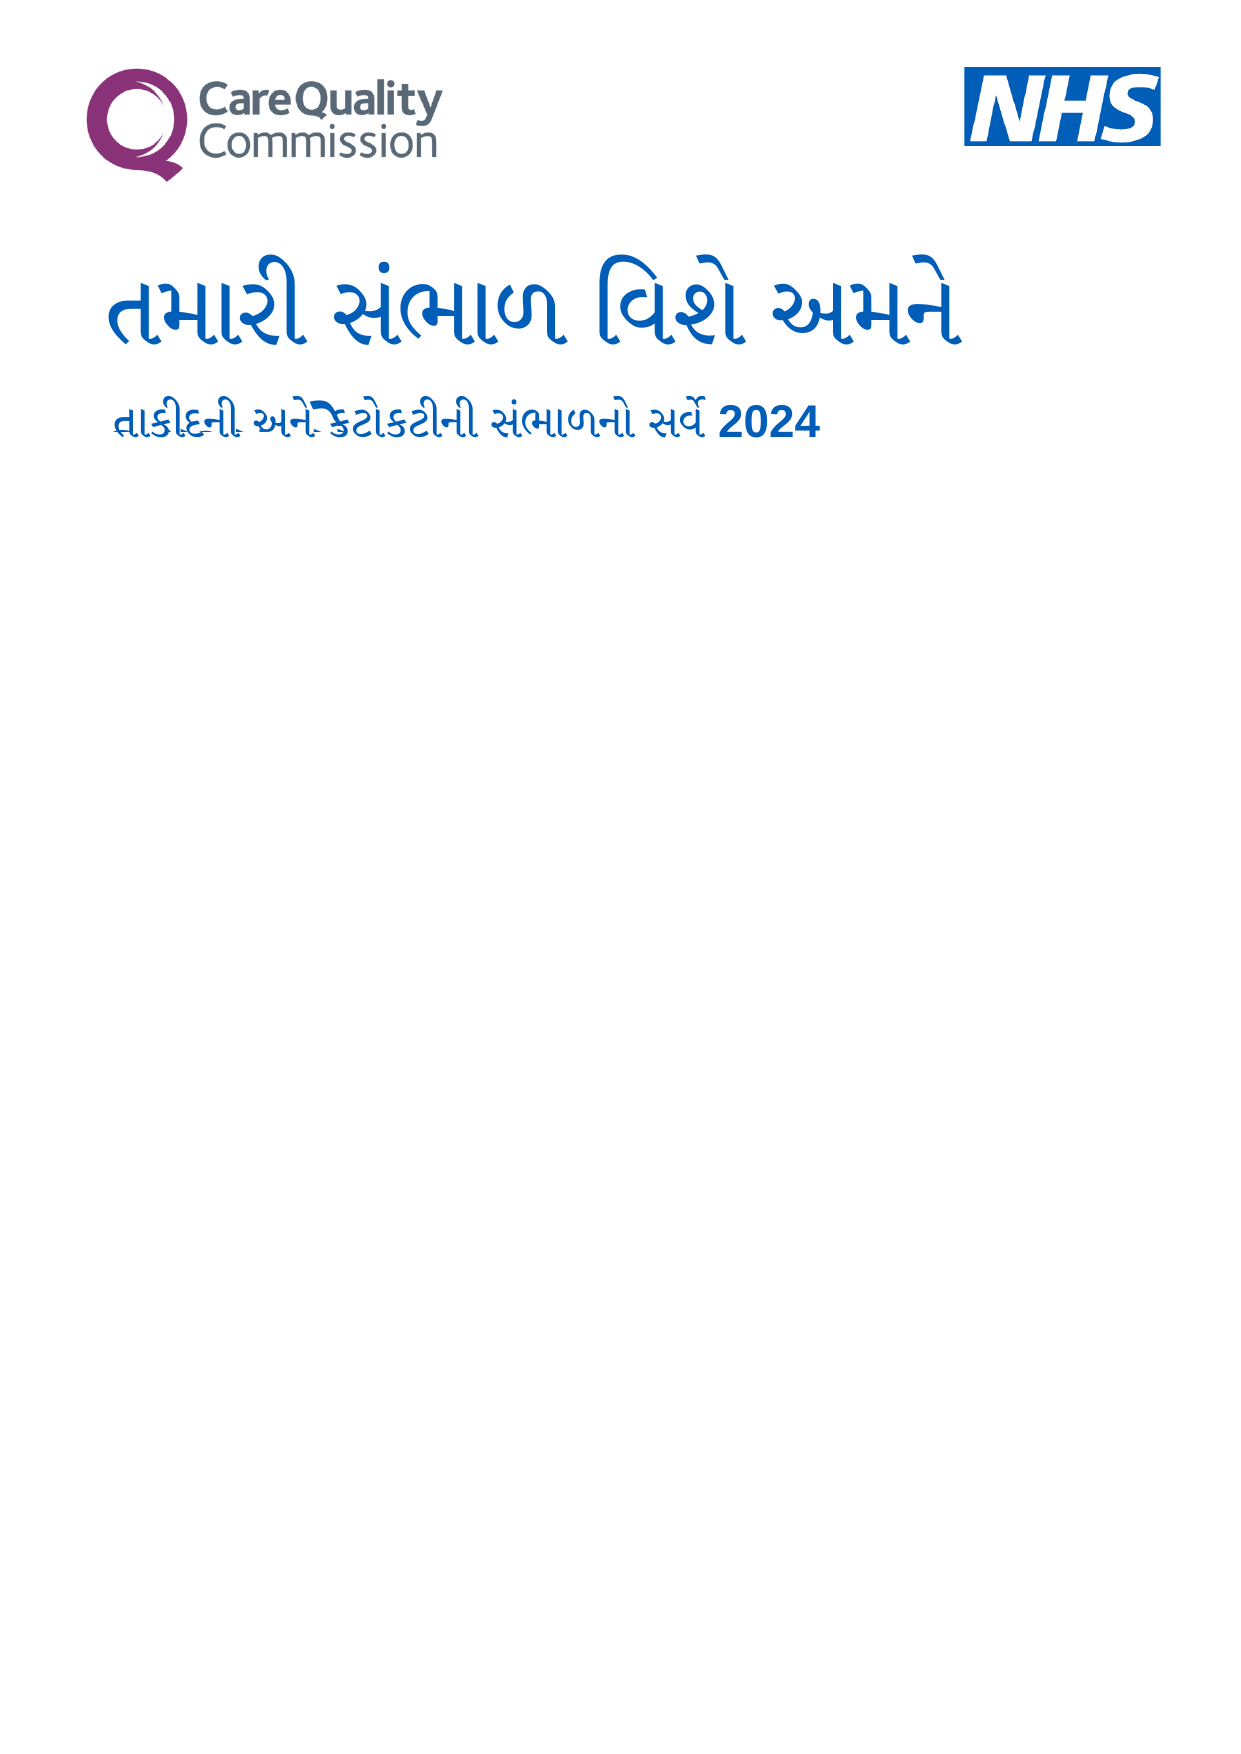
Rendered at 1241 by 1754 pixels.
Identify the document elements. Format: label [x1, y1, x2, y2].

picture [85, 67, 444, 182]
picture [964, 67, 1161, 146]
